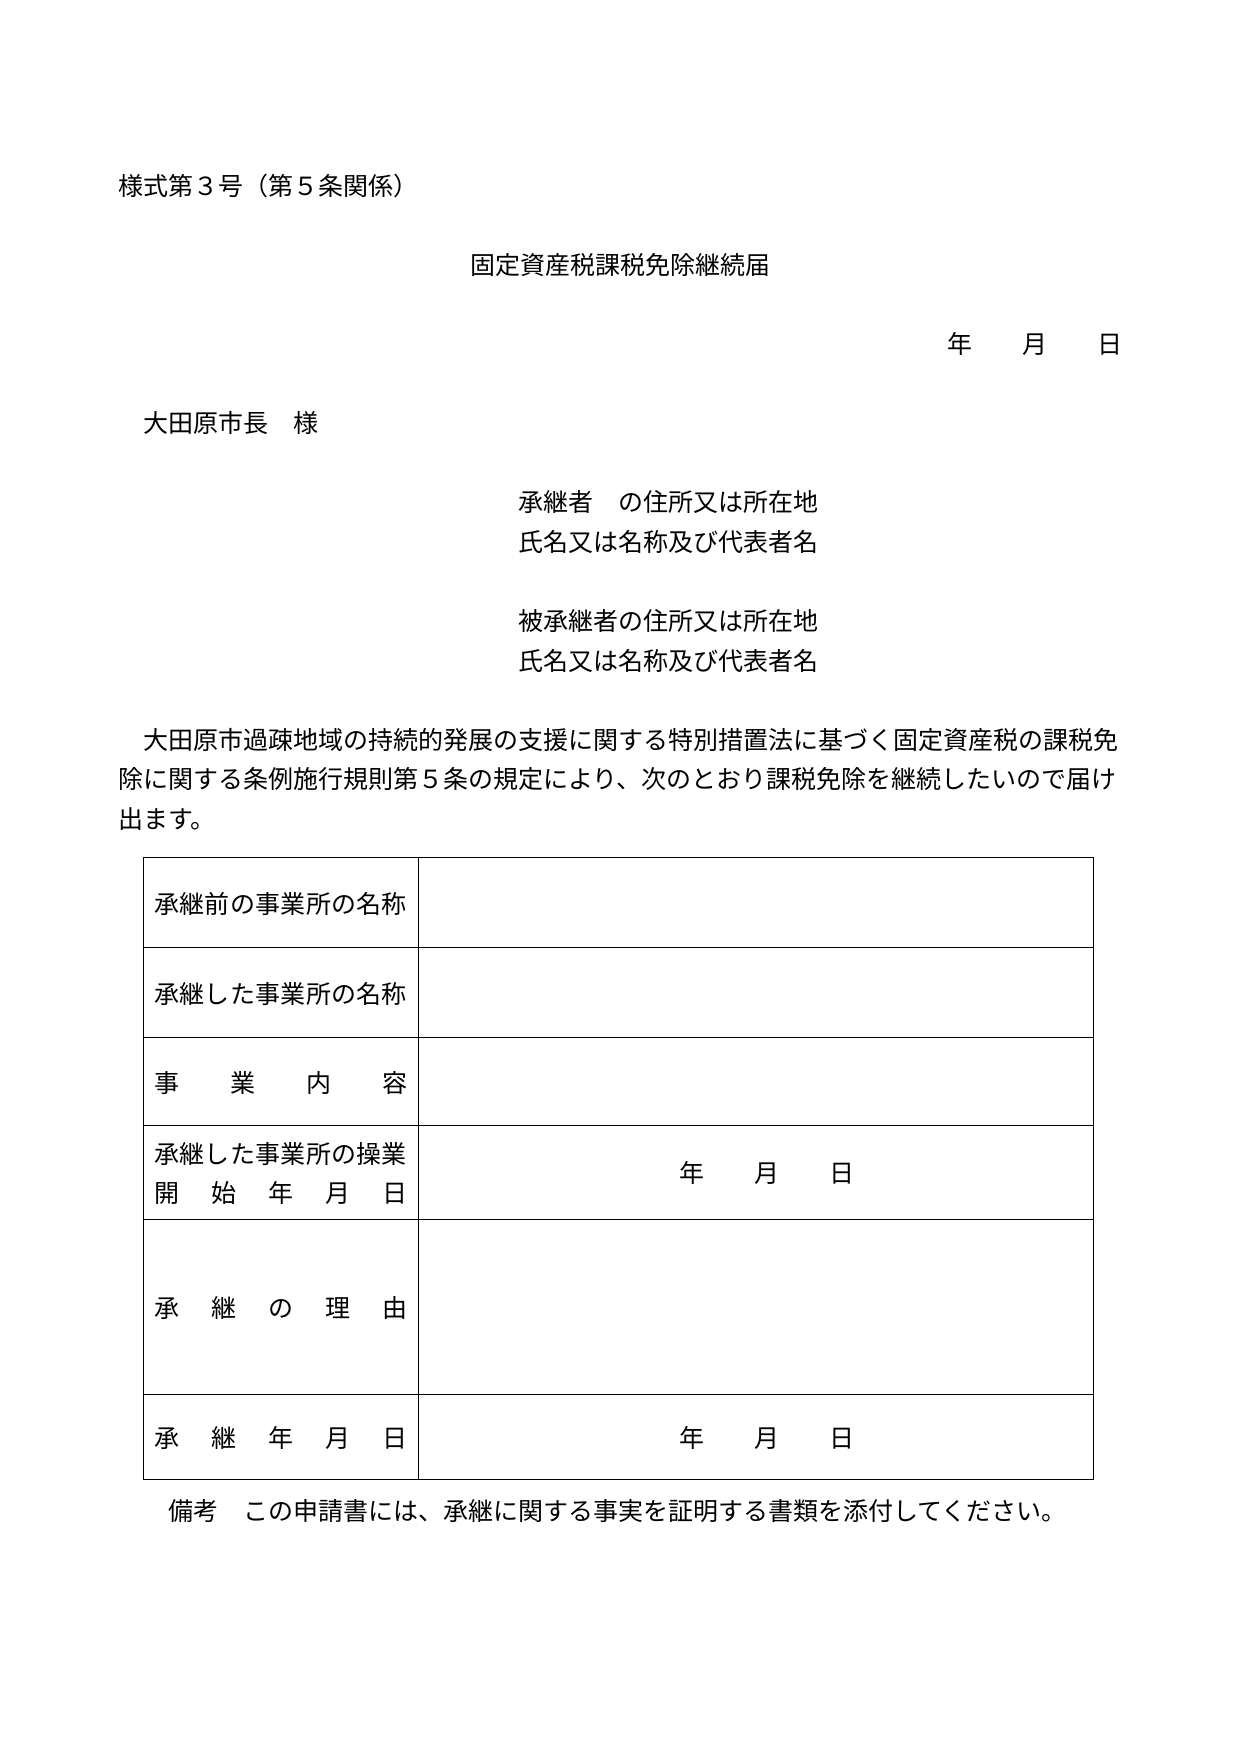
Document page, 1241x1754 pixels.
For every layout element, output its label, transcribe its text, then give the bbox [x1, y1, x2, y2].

table_cell [419, 948, 1093, 1037]
table_cell 承継年月日 [144, 1395, 418, 1478]
text 年 月 日 [118, 323, 1122, 362]
table_cell 年 月 日 [419, 1395, 1093, 1478]
table_header 承継前の事業所の名称 [144, 858, 418, 947]
table_cell 承継の理由 [144, 1220, 418, 1394]
text 備考 この申請書には、承継に関する事実を証明する書類を添付してください。 [118, 1490, 1122, 1529]
text 氏名又は名称及び代表者名 [118, 639, 1122, 679]
table_cell 承継した事業所の操業開始年月日 [144, 1126, 418, 1219]
table_cell 事業内容 [144, 1038, 418, 1124]
table_header [419, 858, 1093, 947]
text 承継者 の住所又は所在地 [118, 481, 1122, 521]
table_cell [419, 1220, 1093, 1394]
text 大田原市長 様 [118, 402, 1122, 442]
text 氏名又は名称及び代表者名 [118, 521, 1122, 560]
table_cell [419, 1038, 1093, 1124]
text 固定資産税課税免除継続届 [118, 244, 1122, 283]
table_cell 年 月 日 [419, 1126, 1093, 1219]
text 様式第３号（第５条関係） [118, 164, 1122, 204]
table_cell 承継した事業所の名称 [144, 948, 418, 1037]
text 被承継者の住所又は所在地 [118, 600, 1122, 639]
text 大田原市過疎地域の持続的発展の支援に関する特別措置法に基づく固定資産税の課税免除に関する条例施行規則第５条の規定により、次のとおり課税免除を継続したいので届け出ます。 [118, 719, 1122, 837]
